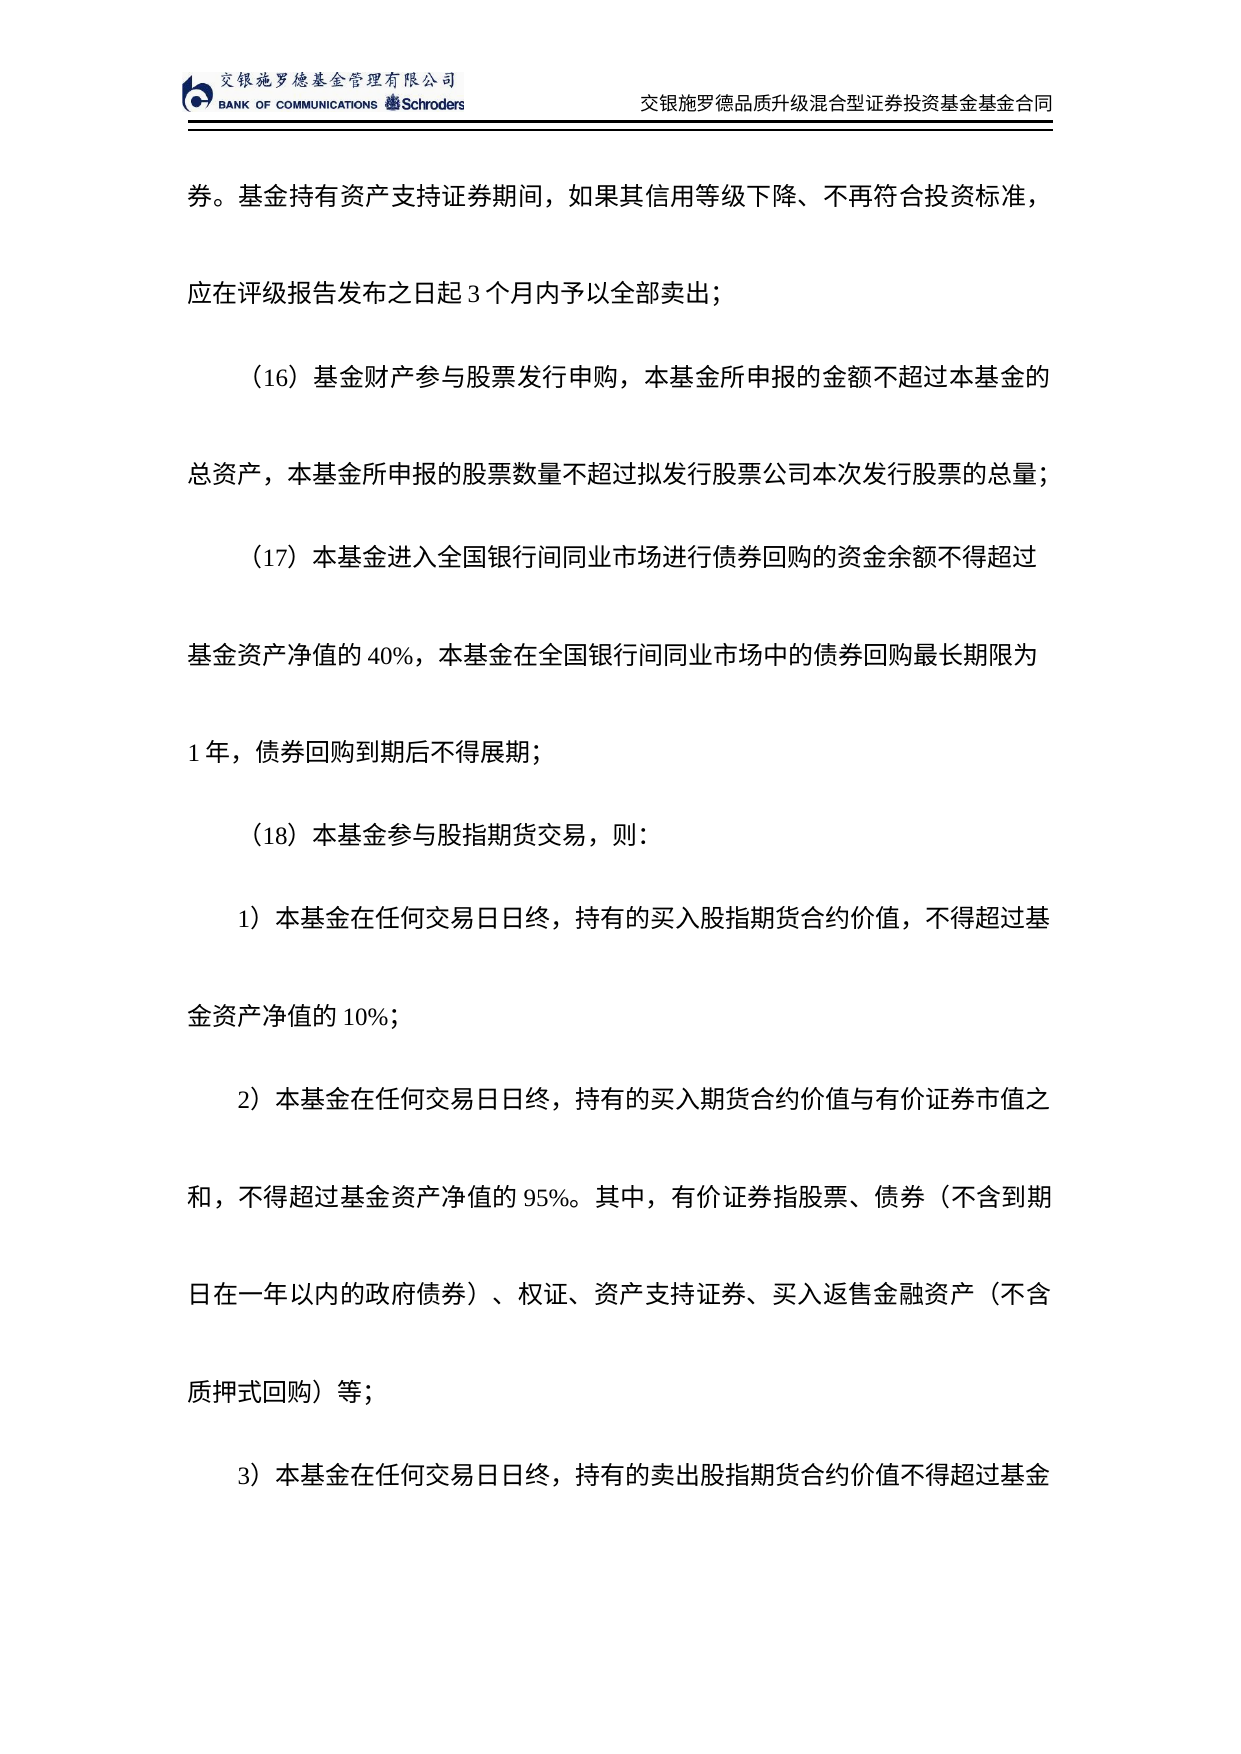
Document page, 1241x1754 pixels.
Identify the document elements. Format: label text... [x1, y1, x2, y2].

text （18）本基金参与股指期货交易，则： [187, 801, 1053, 866]
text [187, 1441, 1053, 1506]
text 1）本基金在任何交易日日终，持有的买入股指期货合约价值，不得超过基金资产净值的10%； [187, 884, 1053, 1047]
text （17）本基金进入全国银行间同业市场进行债券回购的资金余额不得超过基金资产净值的40%，本基金在全国银行间同业市场中的债券回购最长期限为1年，债券回购到期后不得展期； [187, 523, 1053, 783]
text （16）基金财产参与股票发行申购，本基金所申报的金额不超过本基金的总资产，本基金所申报的股票数量不超过拟发行股票公司本次发行股票的总量； [187, 343, 1053, 505]
text 2）本基金在任何交易日日终，持有的买入期货合约价值与有价证券市值之和，不得超过基金资产净值的95%。其中，有价证券指股票、债券（不含到期日在一年以内的政府债券）、权证、资产支持证券、买入返售金融资产（不含质押式回购）等； [187, 1065, 1053, 1423]
picture [182, 72, 464, 112]
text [187, 162, 1053, 324]
